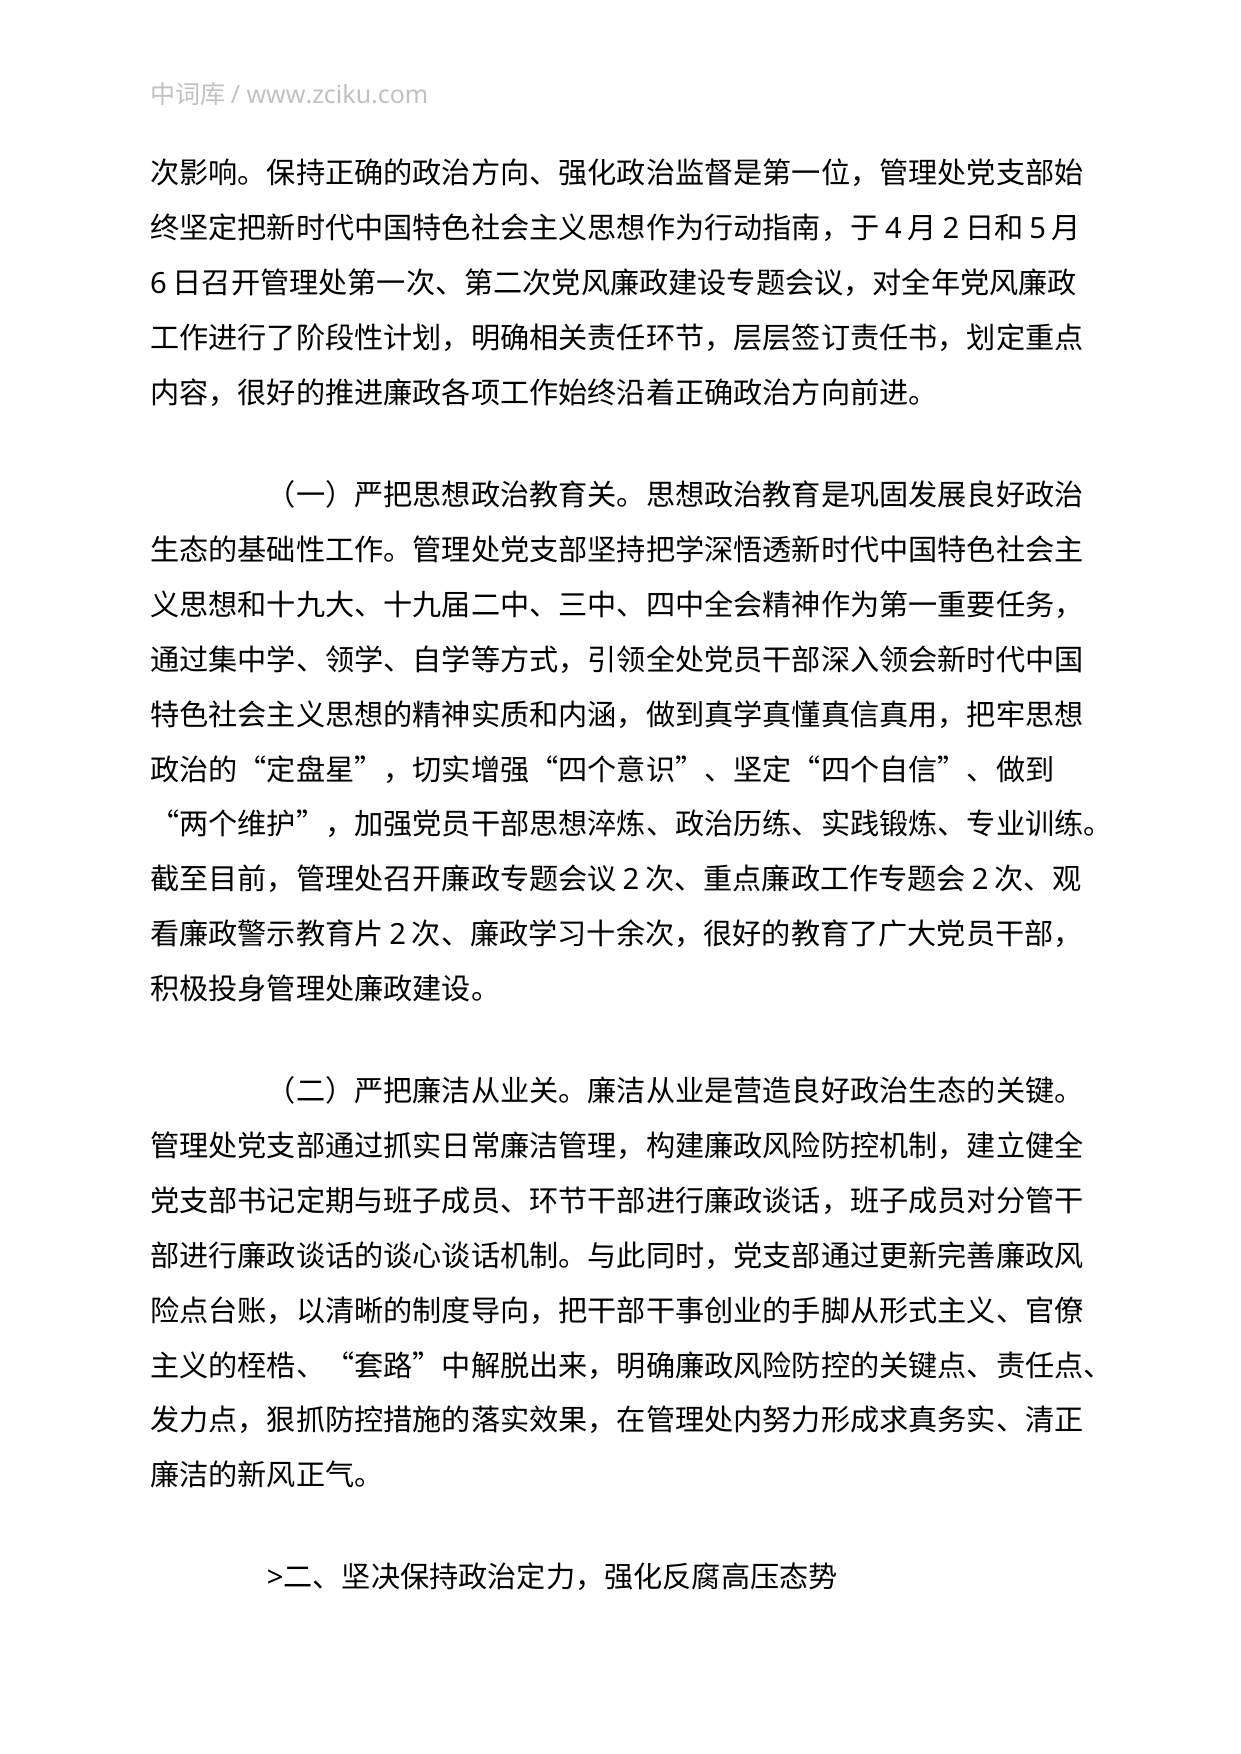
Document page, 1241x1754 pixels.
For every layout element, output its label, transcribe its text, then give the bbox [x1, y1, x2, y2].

text （二）严把廉洁从业关。廉洁从业是营造良好政治生态的关键。管理处党支部通过抓实日常廉洁管理，构建廉政风险防控机制，建立健全党支部书记定期与班子成员、环节干部进行廉政谈话，班子成员对分管干部进行廉政谈话的谈心谈话机制。与此同时，党支部通过更新完善廉政风险点台账，以清晰的制度导向，把干部干事创业的手脚从形式主义、官僚主义的桎梏、“套路”中解脱出来，明确廉政风险防控的关键点、责任点、发力点，狠抓防控措施的落实效果，在管理处内努力形成求真务实、清正廉洁的新风正气。 [150, 1068, 1090, 1494]
text （一）严把思想政治教育关。思想政治教育是巩固发展良好政治生态的基础性工作。管理处党支部坚持把学深悟透新时代中国特色社会主义思想和十九大、十九届二中、三中、四中全会精神作为第一重要任务，通过集中学、领学、自学等方式，引领全处党员干部深入领会新时代中国特色社会主义思想的精神实质和内涵，做到真学真懂真信真用，把牢思想政治的“定盘星”，切实增强“四个意识”、坚定“四个自信”、做到“两个维护”，加强党员干部思想淬炼、政治历练、实践锻炼、专业训练。截至目前，管理处召开廉政专题会议2次、重点廉政工作专题会2次、观看廉政警示教育片2次、廉政学习十余次，很好的教育了广大党员干部，积极投身管理处廉政建设。 [150, 472, 1090, 1008]
text >二、坚决保持政治定力，强化反腐高压态势 [150, 1554, 1090, 1596]
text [150, 150, 1090, 412]
